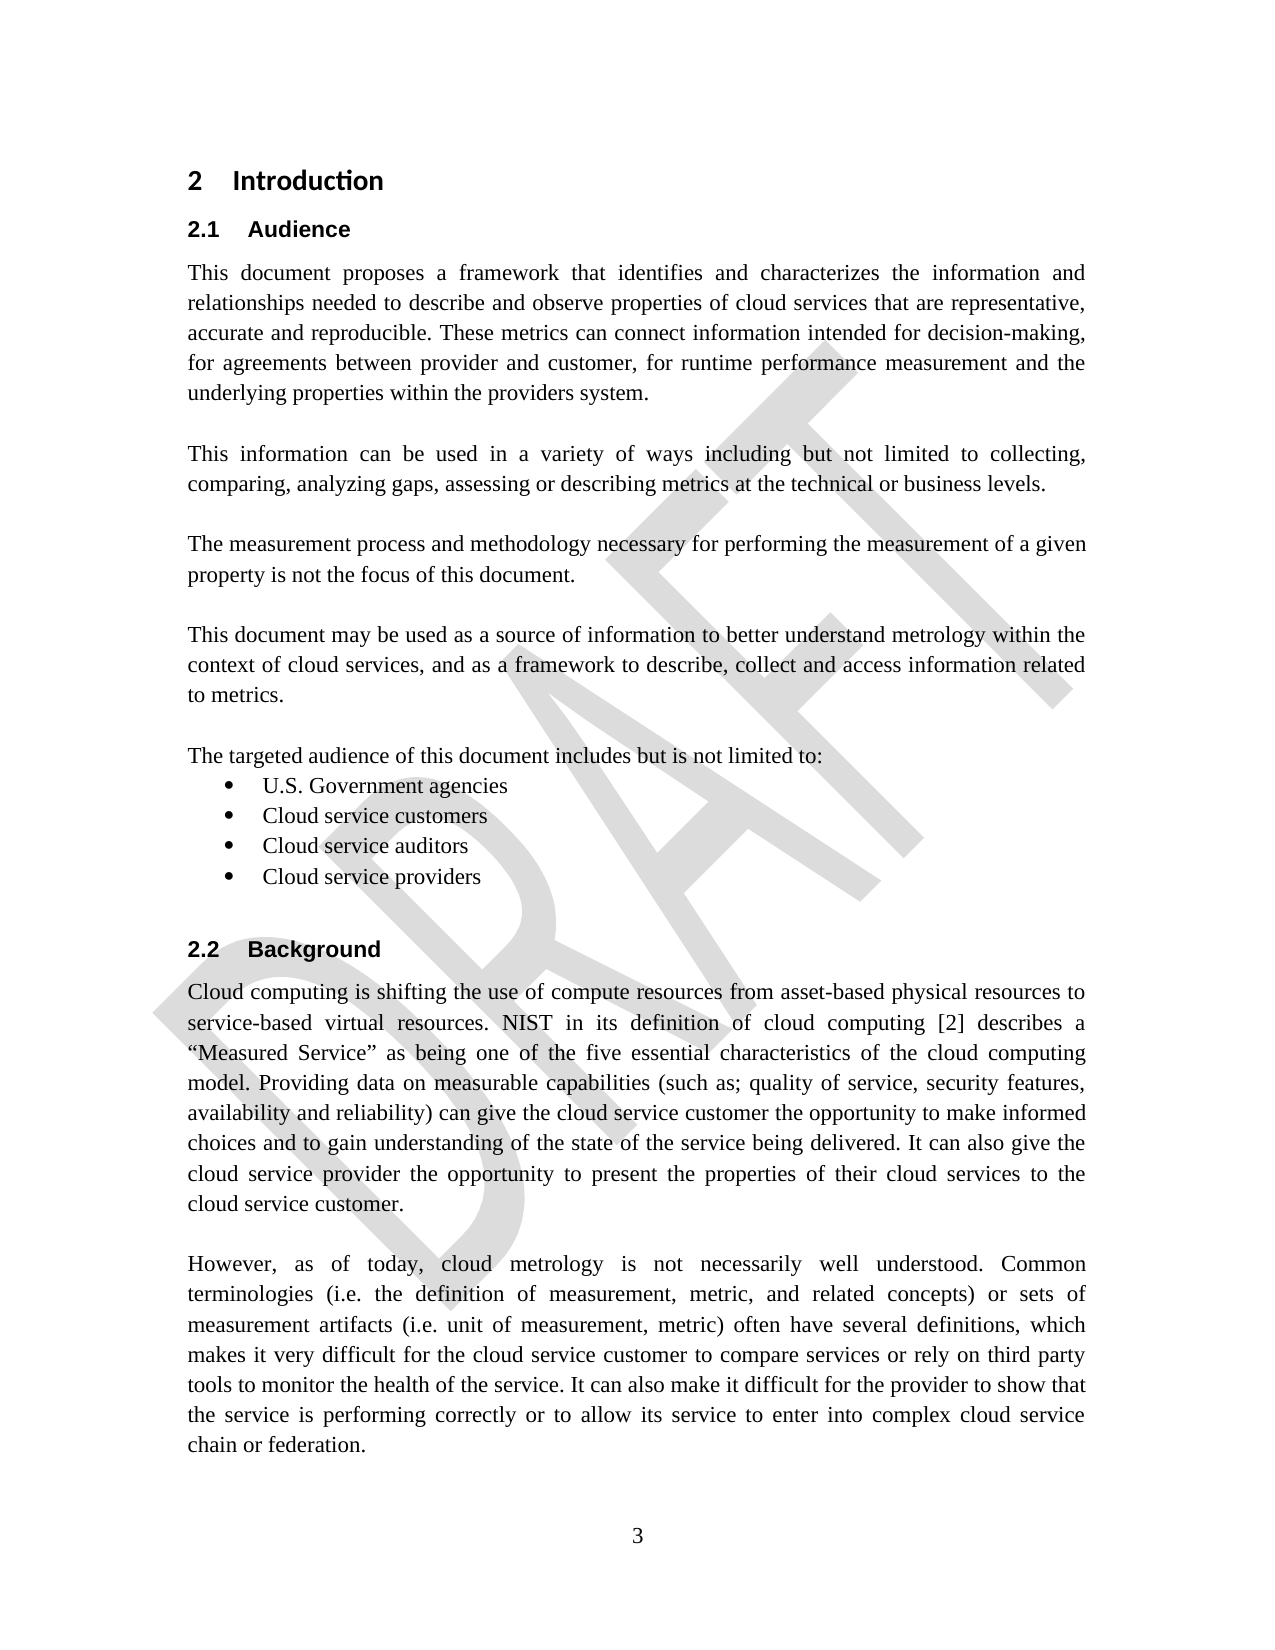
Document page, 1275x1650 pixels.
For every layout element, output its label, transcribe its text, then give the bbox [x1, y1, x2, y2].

text The targeted audience of this document includes but is not limited to: [187, 742, 1087, 768]
text This information can be used in a variety of ways including but not limited to collecting, comparing, analyzing gaps, assessing or describing metrics at the technical or business levels. [187, 440, 1087, 496]
list Cloud service auditors [225, 833, 1087, 859]
text This document proposes a framework that identifies and characterizes the information and relationships needed to describe and observe properties of cloud services that are representative, accurate and reproducible. These metrics can connect information intended for decision-making, for agreements between provider and customer, for runtime performance measurement and the underlying properties within the providers system. [187, 259, 1087, 406]
text This document may be used as a source of information to better understand metrology within the context of cloud services, and as a framework to describe, collect and access information related to metrics. [187, 621, 1087, 708]
list Cloud service providers [225, 863, 1087, 889]
list Cloud service customers [225, 802, 1087, 829]
list U.S. Government agencies [225, 772, 1087, 798]
text The measurement process and methodology necessary for performing the measurement of a given property is not the focus of this document. [187, 531, 1087, 587]
subtitle Introduction [187, 162, 1087, 198]
text Cloud computing is shifting the use of compute resources from asset-based physical resources to service-based virtual resources. NIST in its definition of cloud computing [2] describes a “Measured Service” as being one of the five essential characteristics of the cloud computing model. Providing data on measurable capabilities (such as; quality of service, security features, availability and reliability) can give the cloud service customer the opportunity to make informed choices and to gain understanding of the state of the service being delivered. It can also give the cloud service provider the opportunity to present the properties of their cloud services to the cloud service customer. [187, 978, 1087, 1216]
text However, as of today, cloud metrology is not necessarily well understood. Common terminologies (i.e. the definition of measurement, metric, and related concepts) or sets of measurement artifacts (i.e. unit of measurement, metric) often have several definitions, which makes it very difficult for the cloud service customer to compare services or rely on third party tools to monitor the health of the service. It can also make it difficult for the provider to show that the service is performing correctly or to allow its service to enter into complex cloud service chain or federation. [187, 1250, 1087, 1458]
subtitle Background [187, 936, 1087, 962]
subtitle Audience [187, 216, 1087, 242]
